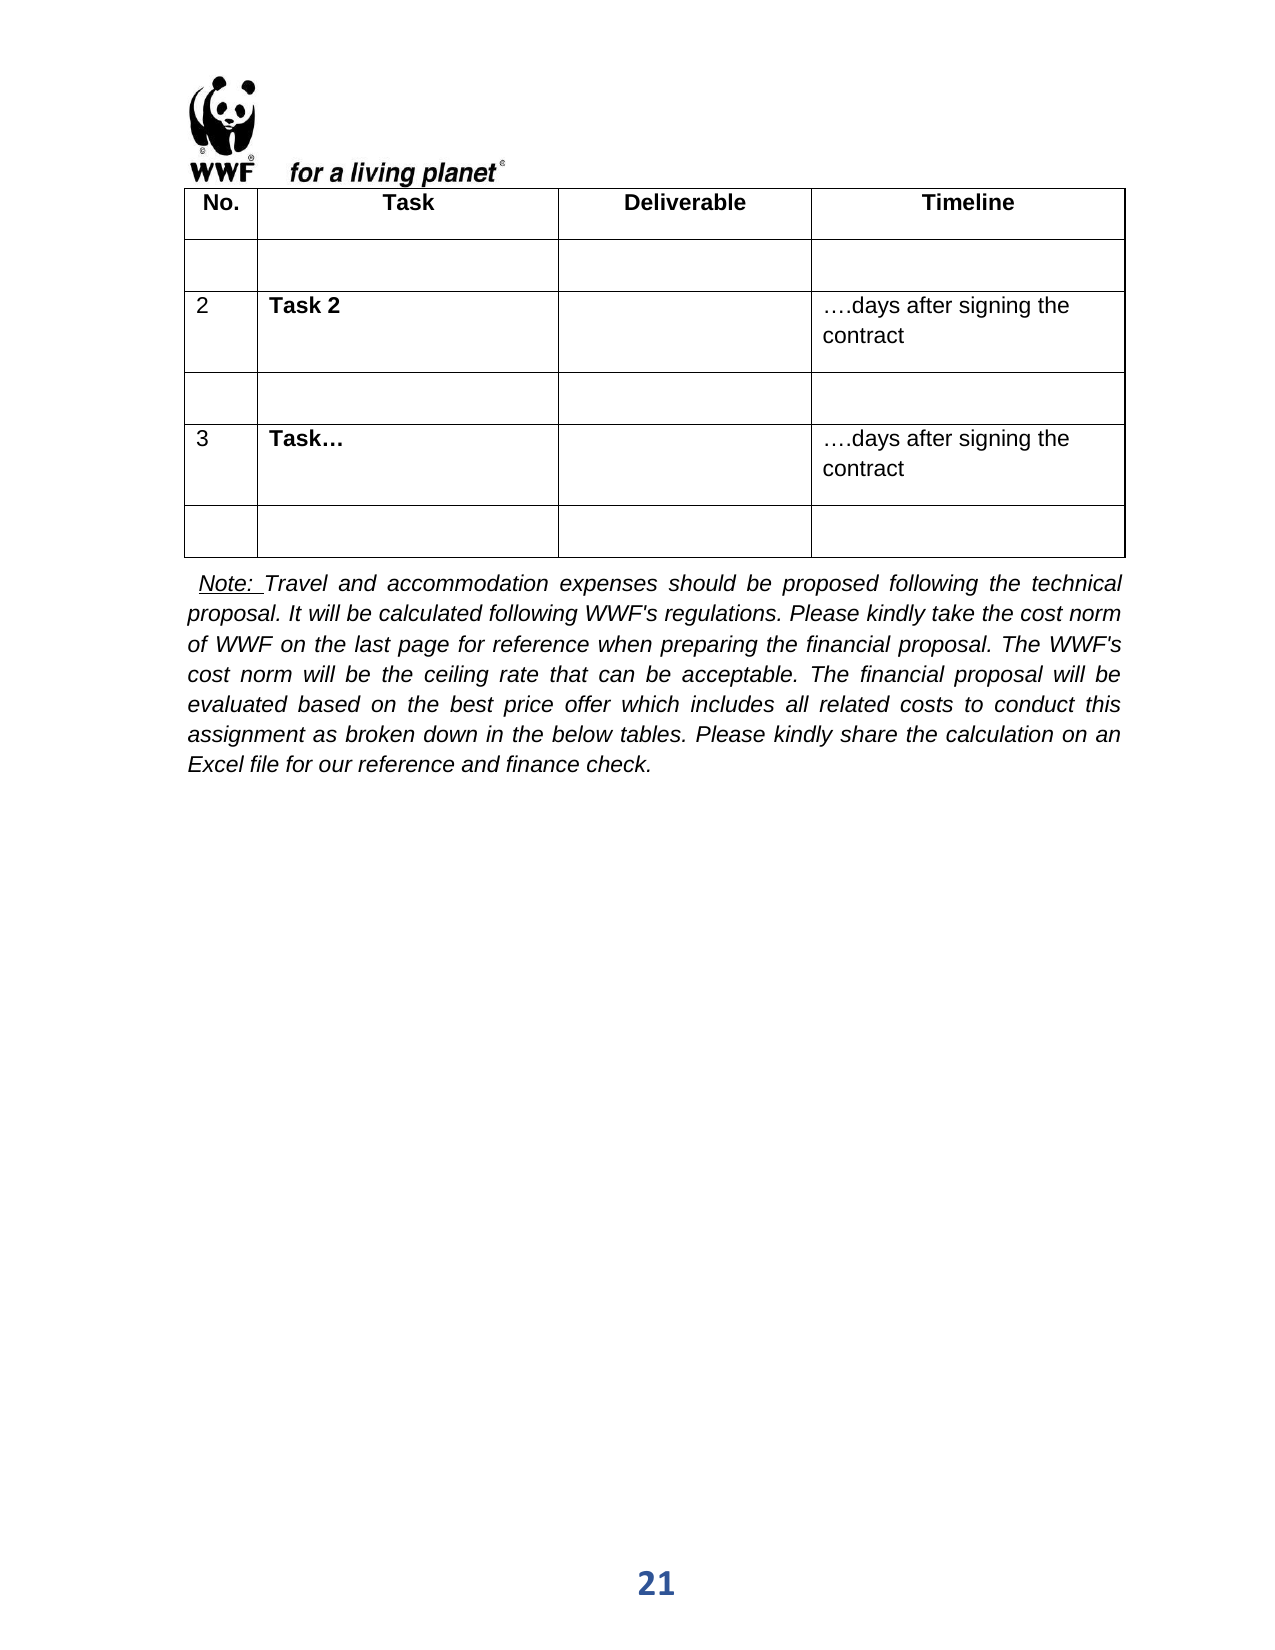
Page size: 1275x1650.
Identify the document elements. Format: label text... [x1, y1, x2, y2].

table_cell [258, 240, 558, 291]
table_cell 3 [185, 425, 257, 505]
table_cell [559, 506, 811, 557]
table_cell [559, 240, 811, 291]
text Note: Travel and accommodation expenses should be proposed following the technical proposal. It will be calculated following WWF's regulations. Please kindly take the cost norm of WWF on the last page for reference when preparing the financial proposal. The WWF's cost norm will be the ceiling rate that can be acceptable. The financial proposal will be evaluated based on the best price offer which includes all related costs to conduct this assignment as broken down in the below tables. Please kindly share the calculation on an Excel file for our reference and finance check. [187, 570, 1125, 778]
table_cell [185, 373, 257, 424]
table_cell Task 2 [258, 292, 558, 372]
table_header Task [258, 189, 558, 239]
table_header Deliverable [559, 189, 811, 239]
table_cell [812, 506, 1124, 557]
table_header Timeline [812, 189, 1124, 239]
table_cell ….days after signing the contract [812, 292, 1124, 372]
table_cell [185, 240, 257, 291]
table_cell ….days after signing the contract [812, 425, 1124, 505]
table_cell Task… [258, 425, 558, 505]
picture [187, 75, 506, 188]
table_cell [812, 373, 1124, 424]
table_cell [812, 240, 1124, 291]
table_cell [185, 506, 257, 557]
table_header No. [185, 189, 257, 239]
table_cell 2 [185, 292, 257, 372]
table_cell [559, 292, 811, 372]
table_cell [559, 425, 811, 505]
table_cell [258, 506, 558, 557]
table_cell [559, 373, 811, 424]
table_cell [258, 373, 558, 424]
